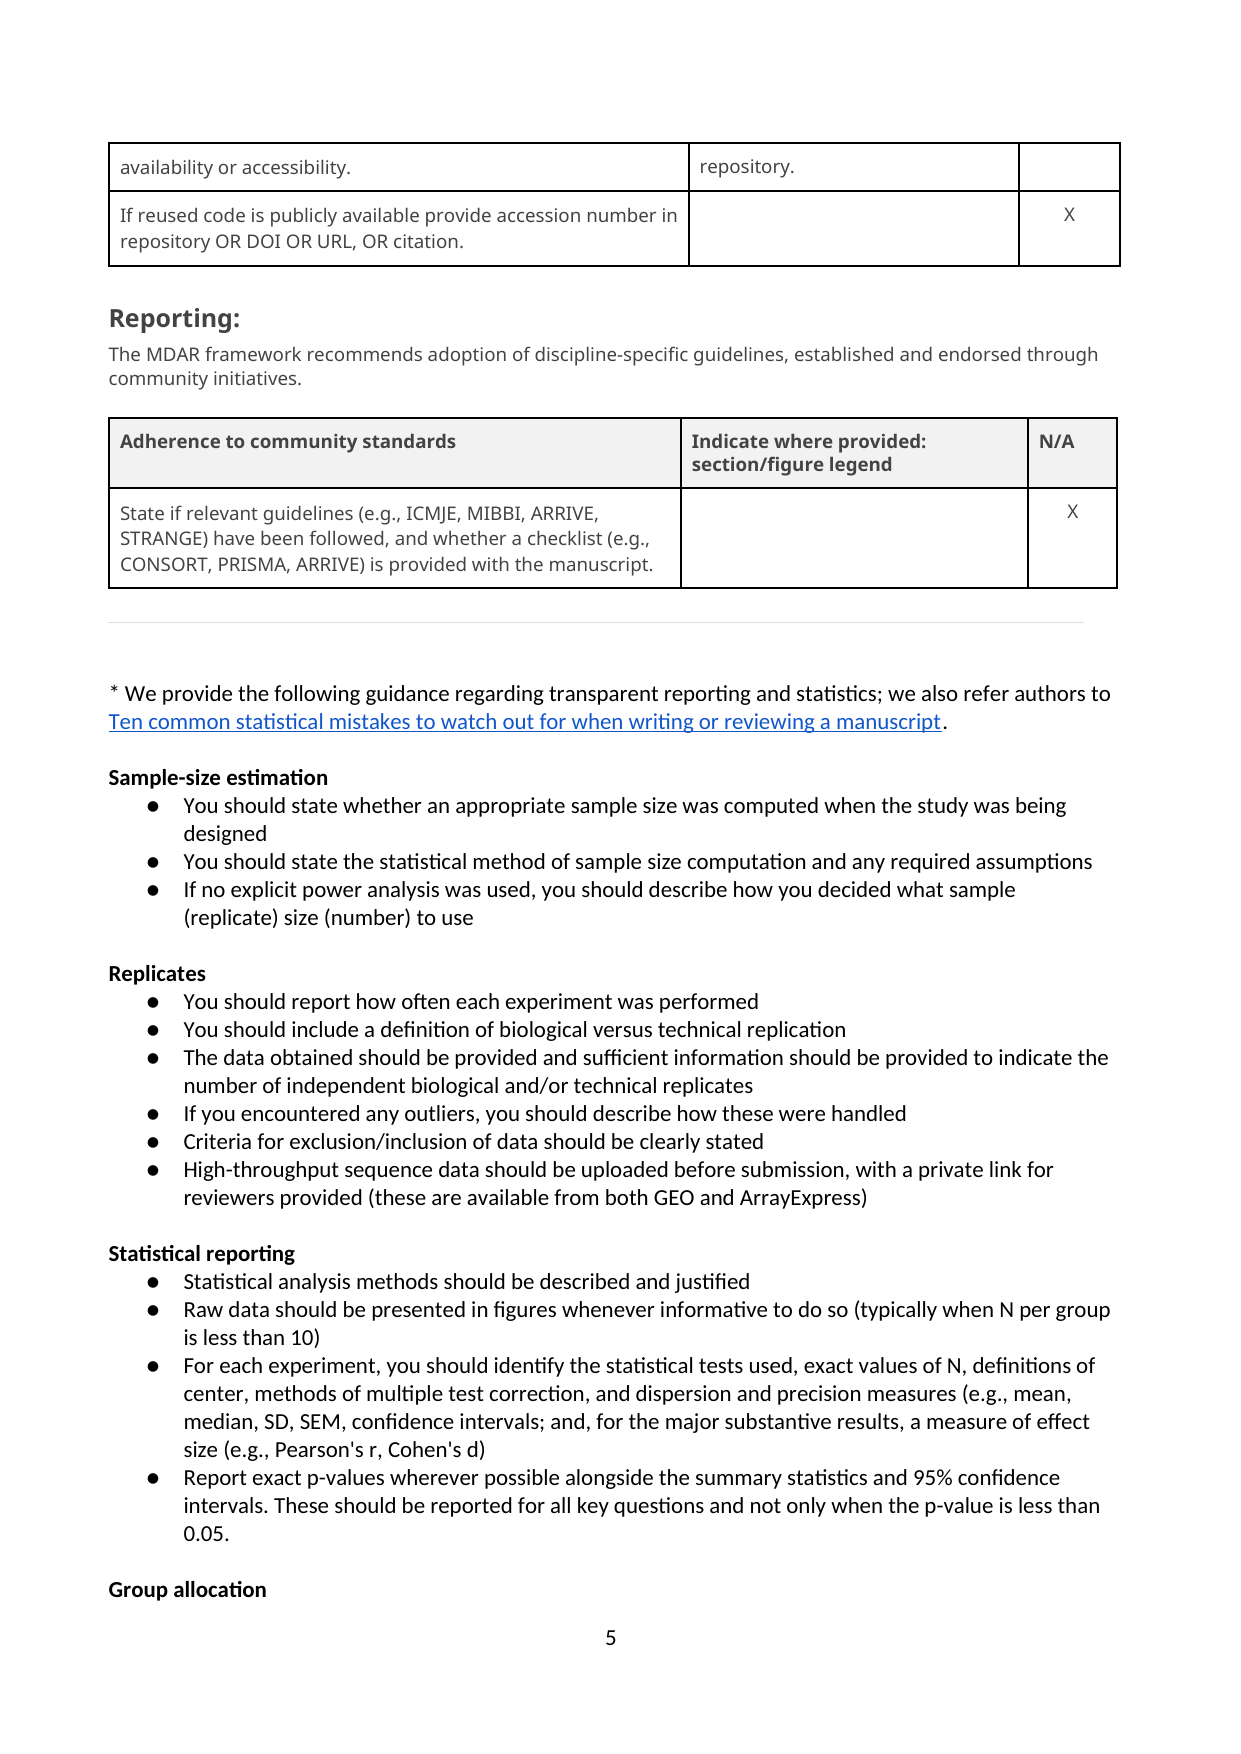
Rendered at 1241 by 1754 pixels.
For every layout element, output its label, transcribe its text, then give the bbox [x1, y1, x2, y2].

text Sample-size estimation [108, 763, 1113, 791]
table_cell [1020, 144, 1119, 190]
list High-throughput sequence data should be uploaded before submission, with a private link for reviewers provided (these are available from both GEO and ArrayExpress) [146, 1155, 1113, 1211]
list Criteria for exclusion/inclusion of data should be clearly stated [146, 1127, 1113, 1155]
list You should include a definition of biological versus technical replication [146, 1015, 1113, 1043]
text * We provide the following guidance regarding transparent reporting and statistics; we also refer authors to Ten common statistical mistakes to watch out for when writing or reviewing a manuscript. [108, 679, 1113, 735]
list The data obtained should be provided and sufficient information should be provided to indicate the number of independent biological and/or technical replicates [146, 1043, 1113, 1099]
text Statistical reporting [108, 1239, 1113, 1267]
table_cell [690, 192, 1018, 265]
table_cell State if relevant guidelines (e.g., ICMJE, MIBBI, ARRIVE, STRANGE) have been followed, and whether a checklist (e.g., CONSORT, PRISMA, ARRIVE) is provided with the manuscript. [110, 489, 680, 587]
table_header Adherence to community standards [110, 419, 680, 487]
table_cell [682, 489, 1027, 587]
text Group allocation [108, 1575, 1113, 1603]
text Replicates [108, 959, 1113, 987]
table_cell X [1020, 192, 1119, 265]
table_cell X [1029, 489, 1116, 587]
list If no explicit power analysis was used, you should describe how you decided what sample (replicate) size (number) to use [146, 875, 1113, 931]
list If you encountered any outliers, you should describe how these were handled [146, 1099, 1113, 1127]
list Statistical analysis methods should be described and justified [146, 1267, 1113, 1295]
text The MDAR framework recommends adoption of discipline-specific guidelines, established and endorsed through community initiatives. [108, 343, 1113, 391]
table_header N/A [1029, 419, 1116, 487]
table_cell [690, 144, 1018, 190]
list You should report how often each experiment was performed [146, 987, 1113, 1015]
list You should state the statistical method of sample size computation and any required assumptions [146, 847, 1113, 875]
text Reporting: [108, 302, 1113, 334]
list Raw data should be presented in figures whenever informative to do so (typically when N per group is less than 10) [146, 1295, 1113, 1351]
list You should state whether an appropriate sample size was computed when the study was being designed [146, 791, 1113, 847]
table_cell If reused code is publicly available provide accession number in repository OR DOI OR URL, OR citation. [110, 192, 688, 265]
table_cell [110, 144, 688, 190]
table_header Indicate where provided: section/figure legend [682, 419, 1027, 487]
list For each experiment, you should identify the statistical tests used, exact values of N, definitions of center, methods of multiple test correction, and dispersion and precision measures (e.g., mean, median, SD, SEM, confidence intervals; and, for the major substantive results, a measure of effect size (e.g., Pearson's r, Cohen's d) [146, 1351, 1113, 1463]
list Report exact p-values wherever possible alongside the summary statistics and 95% confidence intervals. These should be reported for all key questions and not only when the p-value is less than 0.05. [146, 1463, 1113, 1547]
